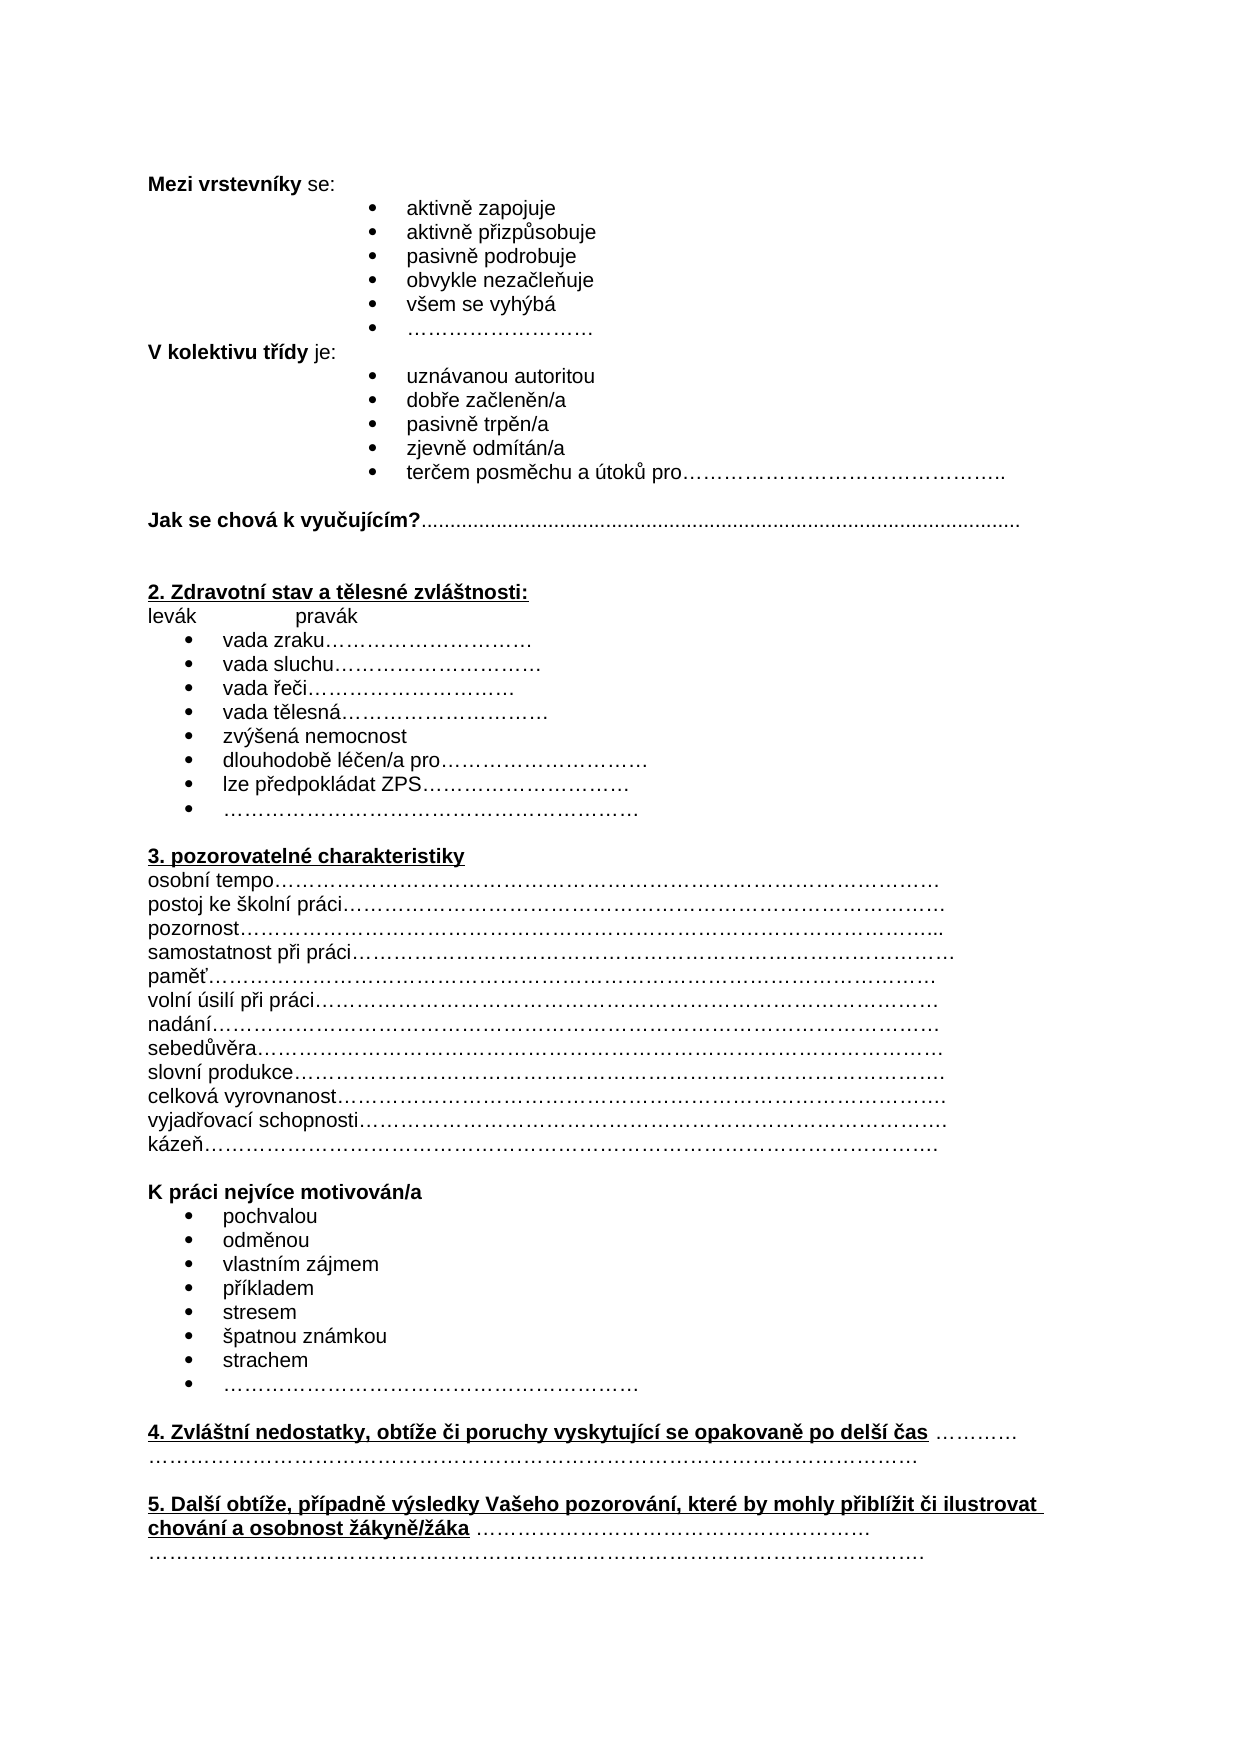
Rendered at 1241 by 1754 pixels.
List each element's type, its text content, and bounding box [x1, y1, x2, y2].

list vada tělesná………………………… [185, 700, 1093, 724]
list dlouhodobě léčen/a pro………………………… [185, 748, 1093, 772]
list zjevně odmítán/a [369, 436, 1093, 460]
list pasivně trpěn/a [369, 412, 1093, 436]
list lze předpokládat ZPS………………………… [185, 772, 1093, 796]
list …………………………………………………… [185, 796, 1093, 820]
text pozornost………………………………………………………………………………………... [148, 916, 1093, 940]
text postoj ke školní práci…………………………………………………………………………… [148, 892, 1093, 916]
list vada zraku………………………… [185, 628, 1093, 652]
list strachem [185, 1348, 1093, 1372]
text K práci nejvíce motivován/a [148, 1180, 1093, 1204]
text 4. Zvláštní nedostatky, obtíže či poruchy vyskytující se opakovaně po delší čas ………… [148, 1420, 1093, 1444]
list aktivně zapojuje [369, 196, 1093, 219]
text slovní produkce…………………………………………………………………………………. [148, 1060, 1093, 1084]
text ………………………………………………………………………………………………… [148, 1444, 1093, 1468]
text …………………………………………………………………………………………………. [148, 1540, 1093, 1564]
list ……………………… [369, 316, 1093, 340]
list stresem [185, 1300, 1093, 1324]
list aktivně přizpůsobuje [369, 219, 1093, 244]
text osobní tempo…………………………………………………………………………………… [148, 868, 1093, 892]
text nadání…………………………………………………………………………………………… [148, 1012, 1093, 1036]
list vada sluchu………………………… [185, 652, 1093, 676]
text Mezi vrstevníky se: [148, 172, 1093, 196]
list …………………………………………………… [185, 1372, 1093, 1396]
list odměnou [185, 1228, 1093, 1252]
text volní úsilí při práci……………………………………………………………………………… [148, 988, 1093, 1012]
text 2. Zdravotní stav a tělesné zvláštnosti: [148, 580, 1093, 604]
text levák pravák [148, 604, 1093, 628]
text Jak se chová k vyučujícím?........................................................................................................ [148, 508, 1093, 532]
list špatnou známkou [185, 1324, 1093, 1348]
list vada řeči………………………… [185, 676, 1093, 700]
text samostatnost při práci…………………………………………………………………………… [148, 940, 1093, 964]
list zvýšená nemocnost [185, 724, 1093, 748]
text kázeň……………………………………………………………………………………………. [148, 1132, 1093, 1156]
list dobře začleněn/a [369, 388, 1093, 412]
text celková vyrovnanost……………………………………………………………………………. [148, 1084, 1093, 1108]
list uznávanou autoritou [369, 364, 1093, 388]
list vlastním zájmem [185, 1252, 1093, 1276]
list příkladem [185, 1276, 1093, 1300]
text 3. pozorovatelné charakteristiky [148, 844, 1093, 868]
text paměť…………………………………………………………………………………………… [148, 964, 1093, 988]
list všem se vyhýbá [369, 292, 1093, 316]
text vyjadřovací schopnosti…………………………………………………………………………. [148, 1108, 1093, 1132]
text sebedůvěra……………………………………………………………………………………… [148, 1036, 1093, 1060]
list terčem posměchu a útoků pro……………………………………….. [369, 460, 1093, 484]
list obvykle nezačleňuje [369, 268, 1093, 292]
text 5. Další obtíže, případně výsledky Vašeho pozorování, které by mohly přiblížit či ilustrovat chování a osobnost žákyně/žáka ………………………………………………… [148, 1492, 1093, 1540]
list pochvalou [185, 1204, 1093, 1228]
text V kolektivu třídy je: [148, 340, 1093, 364]
list pasivně podrobuje [369, 244, 1093, 268]
